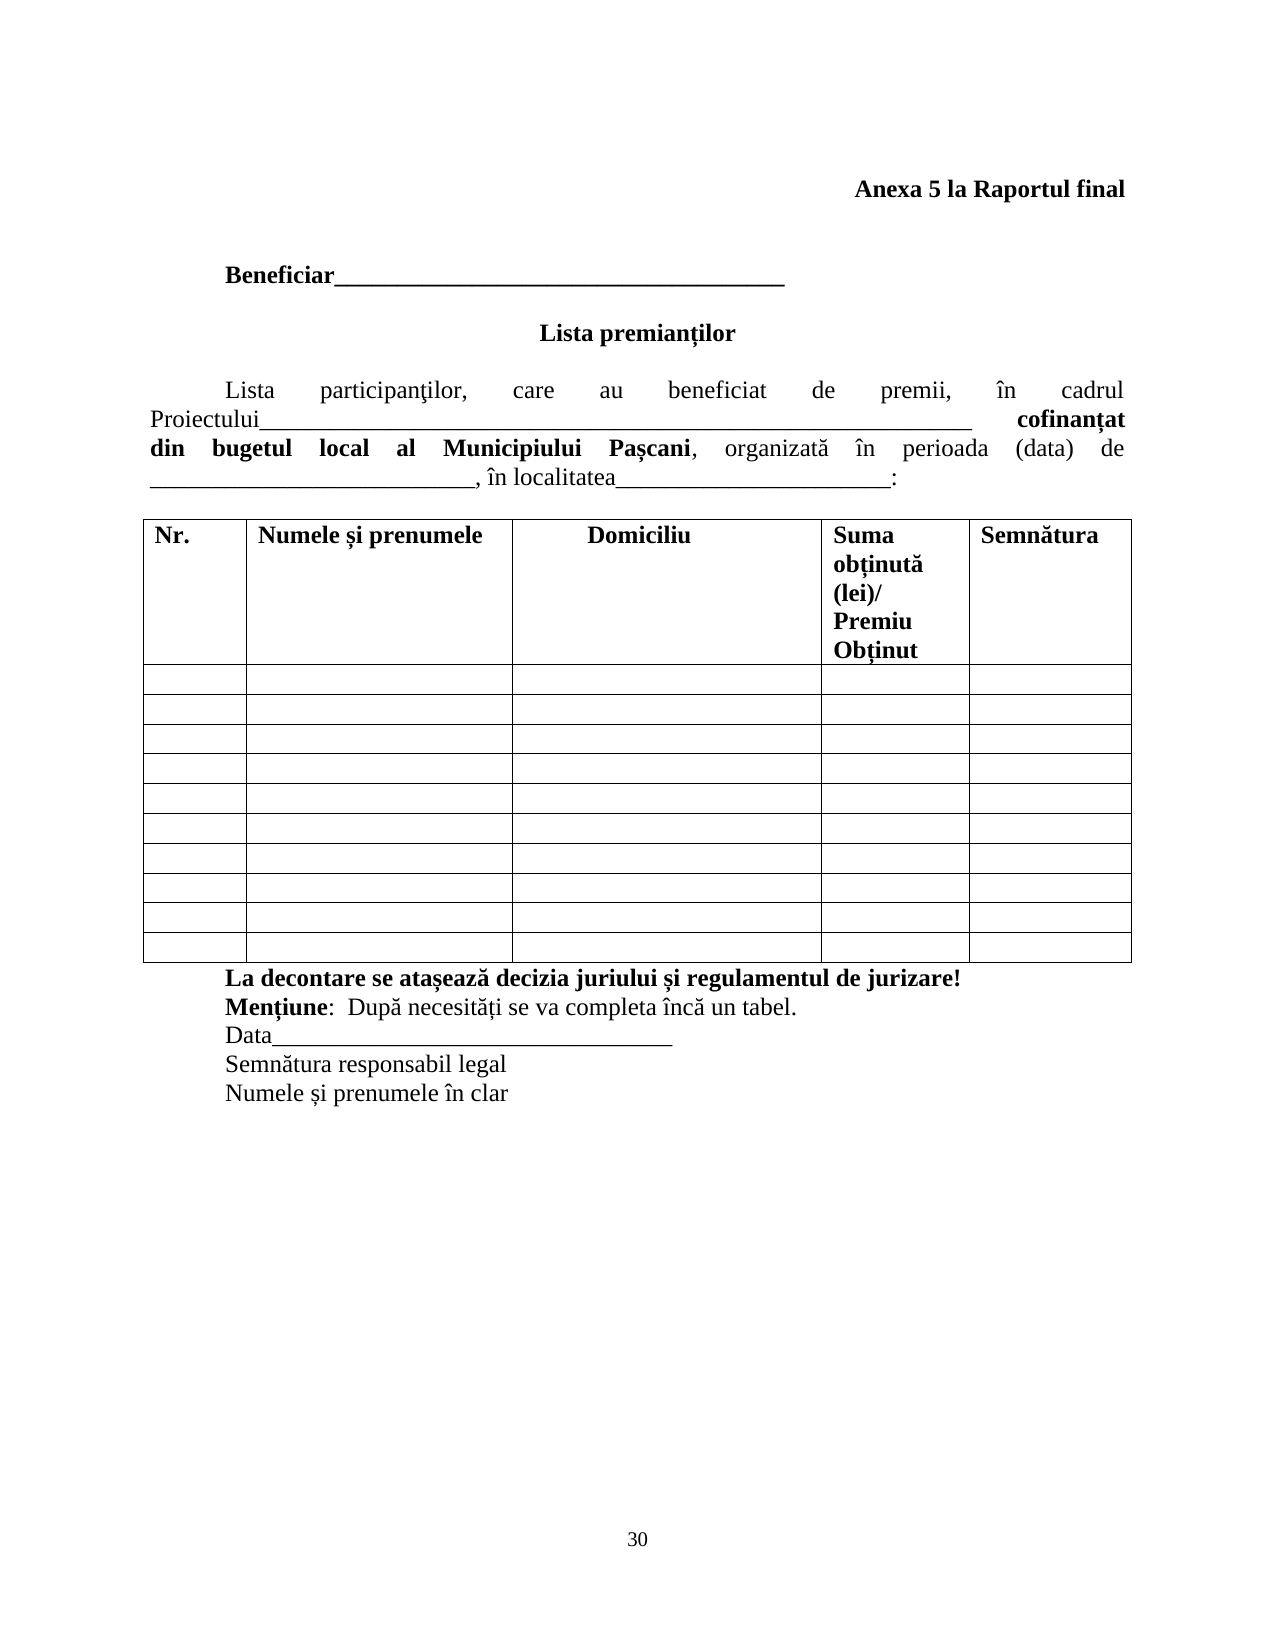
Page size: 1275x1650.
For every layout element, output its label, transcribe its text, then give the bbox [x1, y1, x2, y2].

table_cell [970, 874, 1131, 902]
table_cell [247, 725, 512, 753]
text Lista premianților [150, 318, 1125, 347]
table_cell [513, 903, 821, 932]
table_cell [247, 784, 512, 813]
table_cell [822, 874, 969, 902]
table_cell [144, 844, 246, 872]
text Numele și prenumele în clar [150, 1078, 1125, 1107]
table_header Domiciliu [513, 520, 821, 664]
table_header Nr. [144, 520, 246, 664]
table_cell [144, 874, 246, 902]
table_cell [970, 754, 1131, 783]
table_cell [144, 933, 246, 962]
table_cell [822, 695, 969, 723]
table_cell [144, 814, 246, 843]
table_cell [144, 754, 246, 783]
table_cell [822, 814, 969, 843]
table_cell [822, 725, 969, 753]
table_cell [144, 665, 246, 694]
table_cell [513, 814, 821, 843]
table_cell [144, 784, 246, 813]
table_cell [513, 933, 821, 962]
table_cell [970, 933, 1131, 962]
table_cell [822, 665, 969, 694]
table_cell [822, 903, 969, 932]
table_cell [247, 903, 512, 932]
table_cell [513, 725, 821, 753]
text Mențiune: După necesități se va completa încă un tabel. [150, 992, 1125, 1020]
table_cell [822, 754, 969, 783]
table_header Numele și prenumele [247, 520, 512, 664]
table_cell [513, 695, 821, 723]
table_cell [970, 844, 1131, 872]
table_cell [247, 844, 512, 872]
table_cell [970, 784, 1131, 813]
table_cell [247, 695, 512, 723]
table_cell [247, 814, 512, 843]
table_cell [822, 844, 969, 872]
table_cell [970, 903, 1131, 932]
table_cell [970, 725, 1131, 753]
table_cell [822, 784, 969, 813]
text Lista participanţilor, care au beneficiat de premii, în cadrul Proiectului_________________________________________________________ cofinanțat din bugetul local al Municipiului Pașcani, organizată în perioada (data) de __________________________, în localitatea______________________: [150, 375, 1125, 490]
table_cell [970, 665, 1131, 694]
table_cell [247, 933, 512, 962]
table_cell [513, 874, 821, 902]
text Data________________________________ [150, 1020, 1125, 1049]
table_cell [513, 754, 821, 783]
table_cell [144, 725, 246, 753]
table_cell [822, 933, 969, 962]
text Anexa 5 la Raportul final [150, 174, 1125, 203]
table_cell [970, 814, 1131, 843]
table_cell [247, 665, 512, 694]
text Beneficiar____________________________________ [150, 260, 1125, 289]
table_cell [970, 695, 1131, 723]
table_cell [247, 874, 512, 902]
table_header Suma obținută (lei)/ Premiu Obținut [822, 520, 969, 664]
table_header Semnătura [970, 520, 1131, 664]
table_cell [144, 695, 246, 723]
text La decontare se atașează decizia juriului și regulamentul de jurizare! [150, 963, 1125, 992]
text Semnătura responsabil legal [150, 1049, 1125, 1078]
table_cell [513, 665, 821, 694]
table_cell [513, 844, 821, 872]
table_cell [247, 754, 512, 783]
table_cell [513, 784, 821, 813]
table_cell [144, 903, 246, 932]
